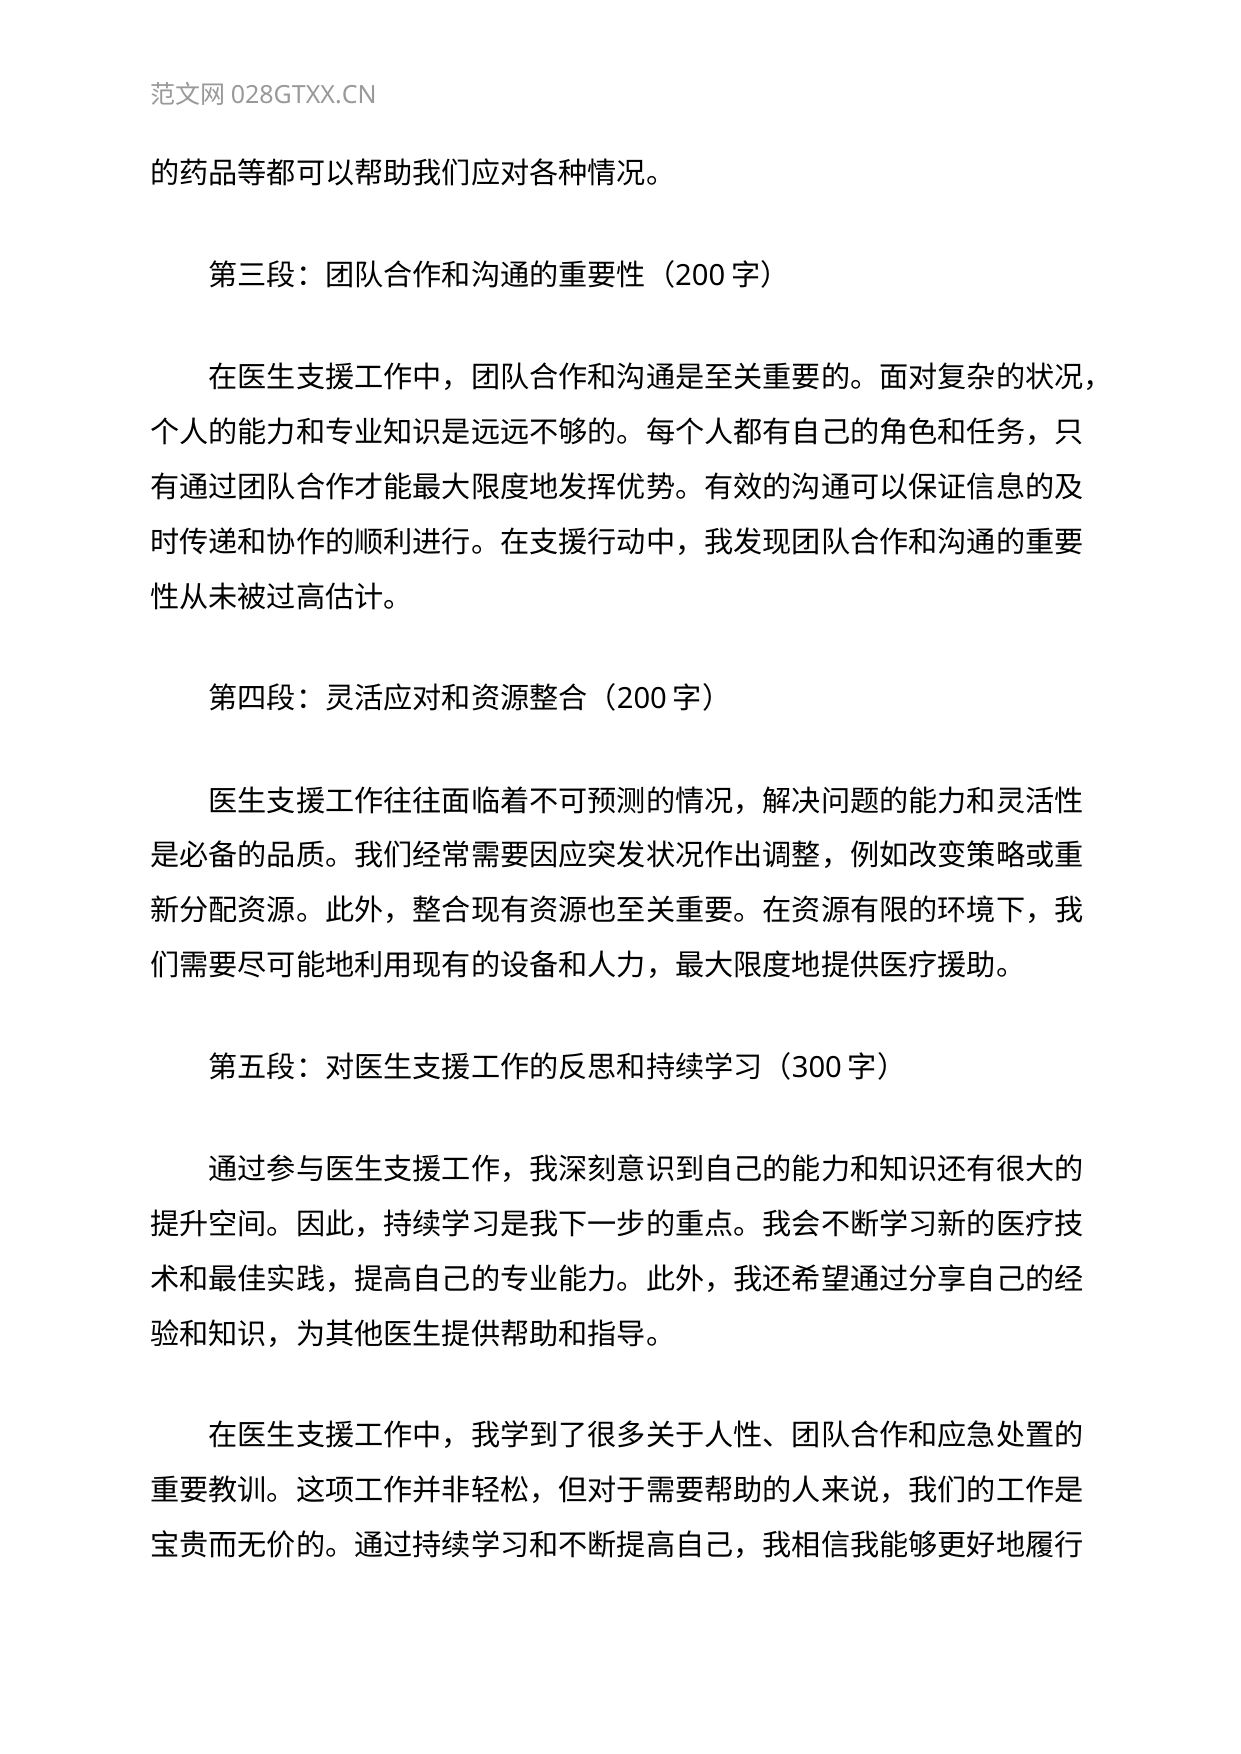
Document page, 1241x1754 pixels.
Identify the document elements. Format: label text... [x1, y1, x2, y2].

text 第四段：灵活应对和资源整合（200字） [150, 675, 1090, 717]
text 医生支援工作往往面临着不可预测的情况，解决问题的能力和灵活性是必备的品质。我们经常需要因应突发状况作出调整，例如改变策略或重新分配资源。此外，整合现有资源也至关重要。在资源有限的环境下，我们需要尽可能地利用现有的设备和人力，最大限度地提供医疗援助。 [150, 777, 1090, 984]
text 第五段：对医生支援工作的反思和持续学习（300字） [150, 1043, 1090, 1086]
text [150, 1412, 1090, 1564]
text 在医生支援工作中，团队合作和沟通是至关重要的。面对复杂的状况，个人的能力和专业知识是远远不够的。每个人都有自己的角色和任务，只有通过团队合作才能最大限度地发挥优势。有效的沟通可以保证信息的及时传递和协作的顺利进行。在支援行动中，我发现团队合作和沟通的重要性从未被过高估计。 [150, 354, 1090, 616]
text 第三段：团队合作和沟通的重要性（200字） [150, 252, 1090, 294]
text 通过参与医生支援工作，我深刻意识到自己的能力和知识还有很大的提升空间。因此，持续学习是我下一步的重点。我会不断学习新的医疗技术和最佳实践，提高自己的专业能力。此外，我还希望通过分享自己的经验和知识，为其他医生提供帮助和指导。 [150, 1146, 1090, 1352]
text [150, 150, 1090, 192]
